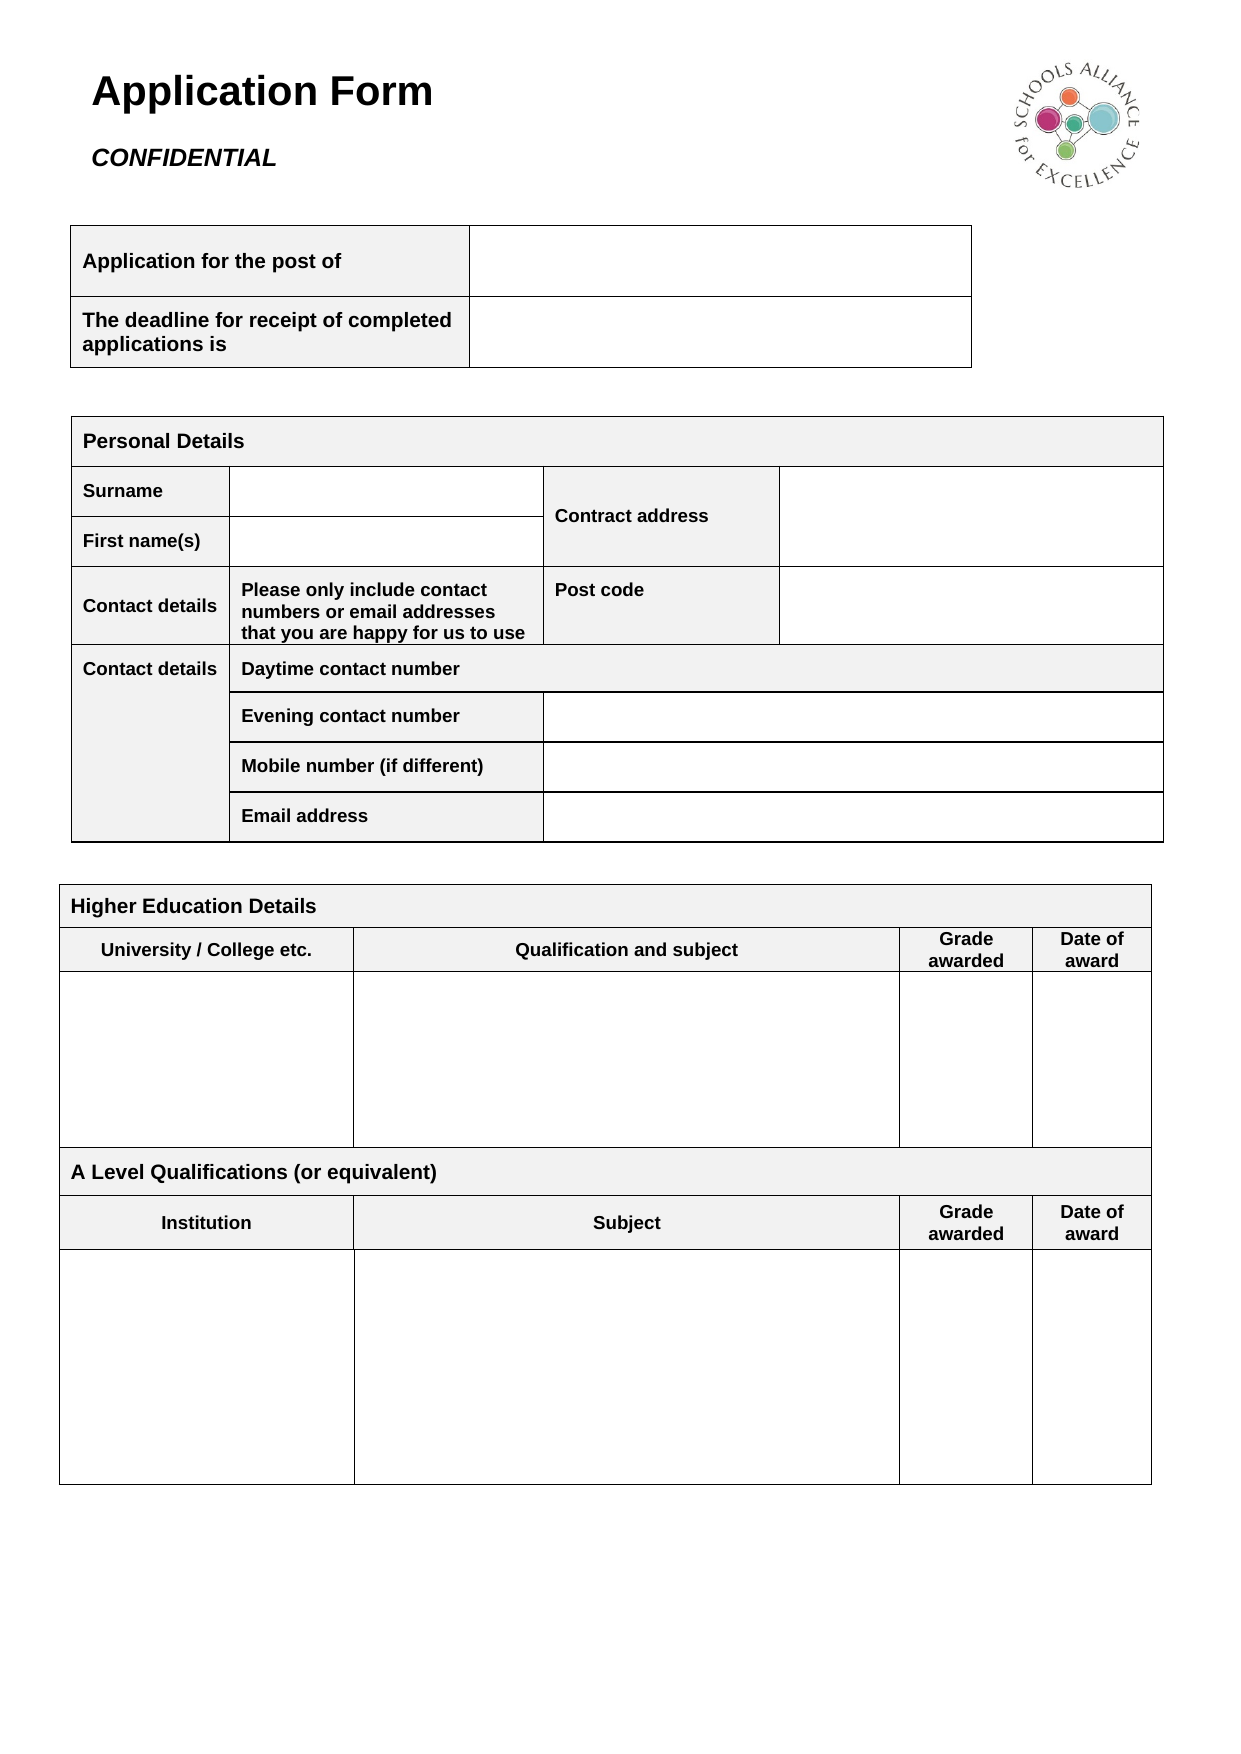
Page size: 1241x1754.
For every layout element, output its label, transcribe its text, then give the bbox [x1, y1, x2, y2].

table_cell [544, 693, 1163, 741]
table_cell [900, 1250, 1032, 1484]
table_cell [355, 1250, 899, 1484]
table_cell [470, 297, 971, 367]
table_cell [544, 743, 1163, 791]
table_cell [230, 467, 543, 516]
table_cell [354, 972, 899, 1147]
table_cell Mobile number (if different) [230, 743, 543, 791]
table_cell Contact details [72, 645, 229, 841]
table_cell Contact details [72, 567, 229, 644]
table_header Higher Education Details [60, 885, 1151, 927]
table_cell [60, 972, 353, 1147]
table_cell [780, 567, 1163, 644]
table_cell Daytime contact number [230, 645, 1163, 691]
table_cell Qualification and subject [354, 928, 899, 971]
table_cell Subject [354, 1196, 899, 1249]
table_cell Email address [230, 793, 543, 841]
table_cell First name(s) [72, 517, 229, 566]
table_cell [900, 972, 1032, 1147]
table_cell A Level Qualifications (or equivalent) [60, 1148, 1151, 1195]
table_cell [60, 1250, 354, 1484]
table_cell [780, 467, 1163, 566]
table_cell [230, 517, 543, 566]
table_cell Date of award [1033, 1196, 1151, 1249]
table_cell Grade awarded [900, 928, 1032, 971]
table_cell Evening contact number [230, 693, 543, 741]
table_cell Institution [60, 1196, 353, 1249]
table_cell University / College etc. [60, 928, 353, 971]
table_cell The deadline for receipt of completed applications is [71, 297, 469, 367]
table_header [470, 226, 971, 296]
picture [1011, 59, 1139, 188]
table_cell Date of award [1033, 928, 1151, 971]
table_cell Post code [544, 567, 779, 644]
table_header Personal Details [72, 417, 1163, 466]
table_cell [1033, 972, 1151, 1147]
table_cell [544, 793, 1163, 841]
table_cell Contract address [544, 467, 779, 566]
table_cell Surname [72, 467, 229, 516]
table_cell [1033, 1250, 1151, 1484]
table_cell Please only include contact numbers or email addresses that you are happy for us to use [230, 567, 543, 644]
table_cell Grade awarded [900, 1196, 1032, 1249]
table_header Application for the post of [71, 226, 469, 296]
